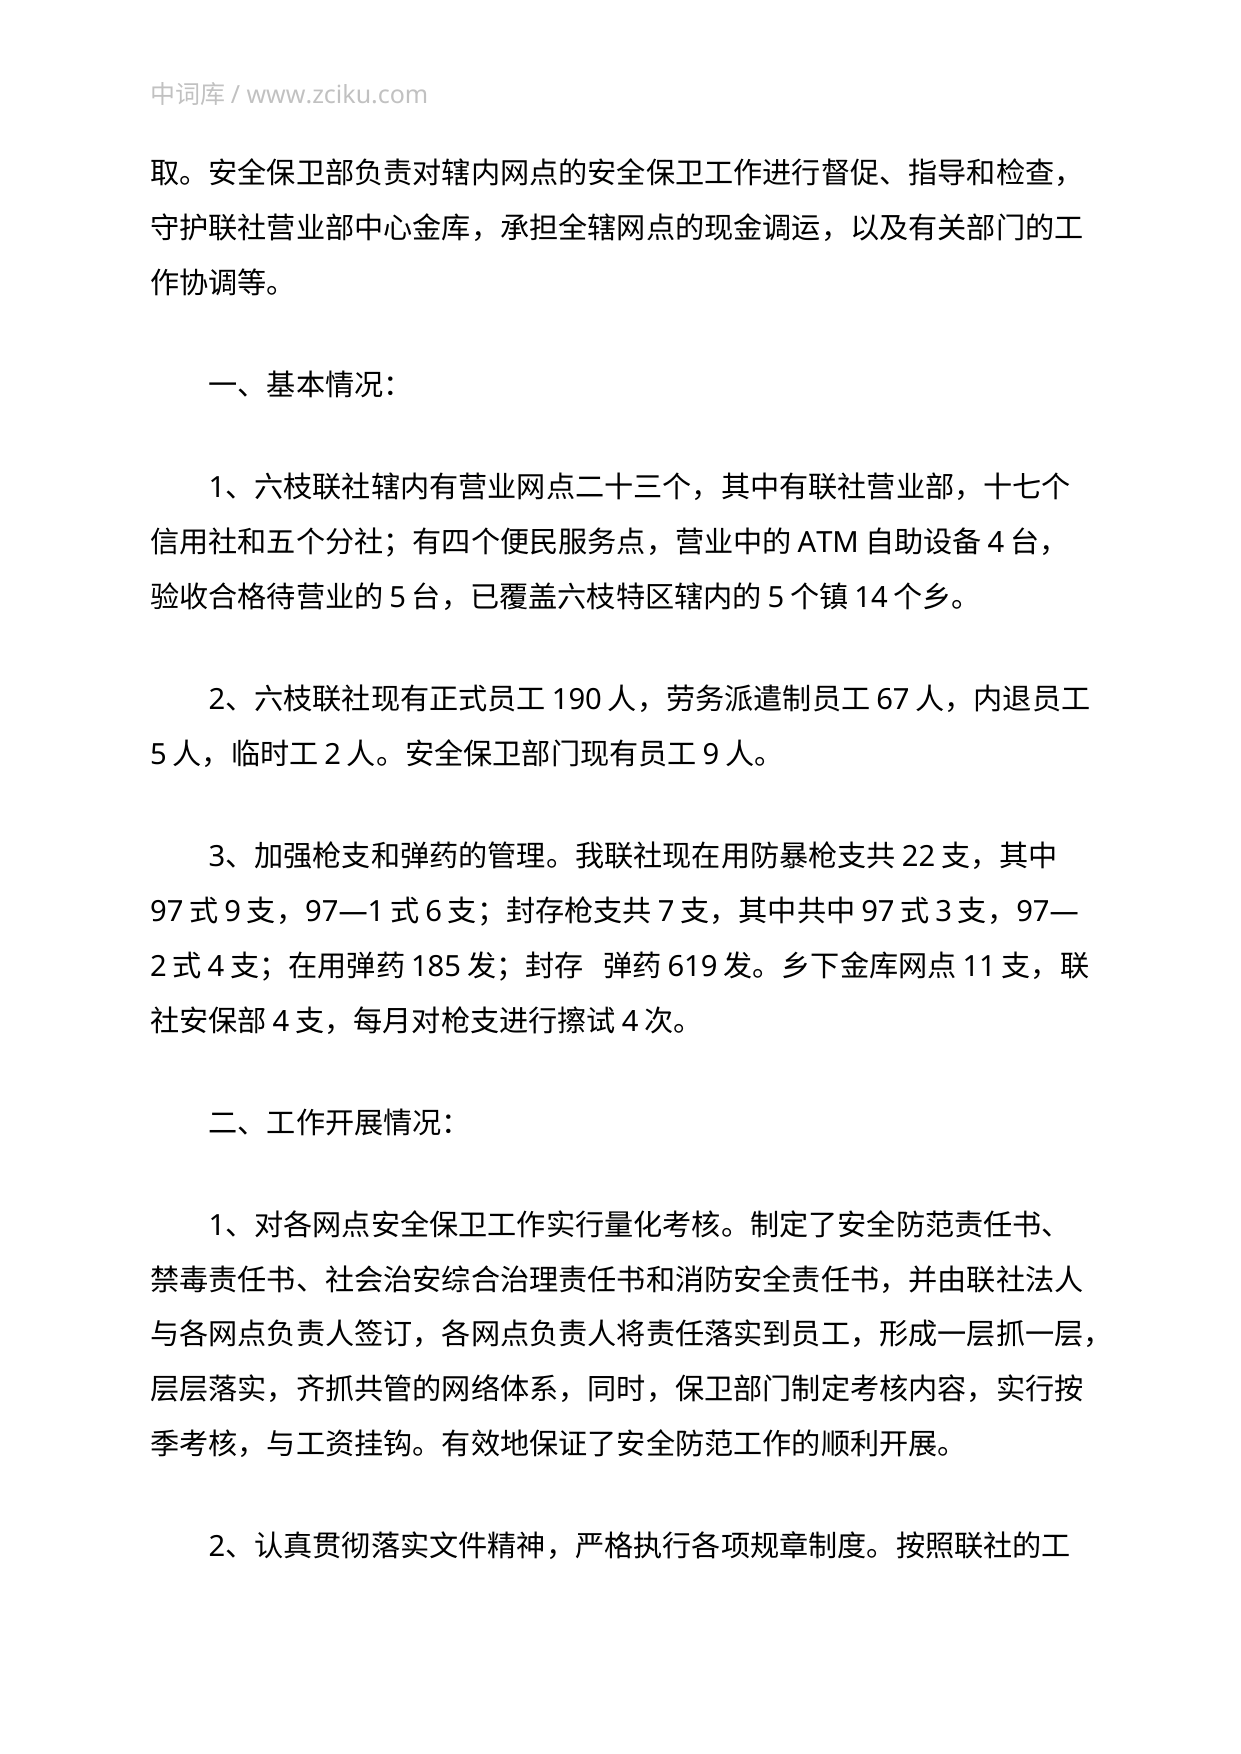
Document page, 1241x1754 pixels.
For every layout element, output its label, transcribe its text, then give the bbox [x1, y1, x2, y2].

text 3、加强枪支和弹药的管理。我联社现在用防暴枪支共22支，其中97式9支，97—1式6支；封存枪支共7支，其中共中97式3支，97—2式4支；在用弹药185发；封存 弹药619发。乡下金库网点11支，联社安保部4支，每月对枪支进行擦试4次。 [150, 832, 1090, 1040]
text 1、六枝联社辖内有营业网点二十三个，其中有联社营业部，十七个信用社和五个分社；有四个便民服务点，营业中的ATM自助设备4台，验收合格待营业的5台，已覆盖六枝特区辖内的5个镇14个乡。 [150, 463, 1090, 616]
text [150, 1522, 1090, 1565]
text 二、工作开展情况： [150, 1099, 1090, 1142]
text 一、基本情况： [150, 362, 1090, 404]
text 2、六枝联社现有正式员工190人，劳务派遣制员工67人，内退员工5人，临时工2人。安全保卫部门现有员工9人。 [150, 675, 1090, 773]
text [150, 150, 1090, 302]
text 1、对各网点安全保卫工作实行量化考核。制定了安全防范责任书、禁毒责任书、社会治安综合治理责任书和消防安全责任书，并由联社法人与各网点负责人签订，各网点负责人将责任落实到员工，形成一层抓一层，层层落实，齐抓共管的网络体系，同时，保卫部门制定考核内容，实行按季考核，与工资挂钩。有效地保证了安全防范工作的顺利开展。 [150, 1201, 1090, 1463]
